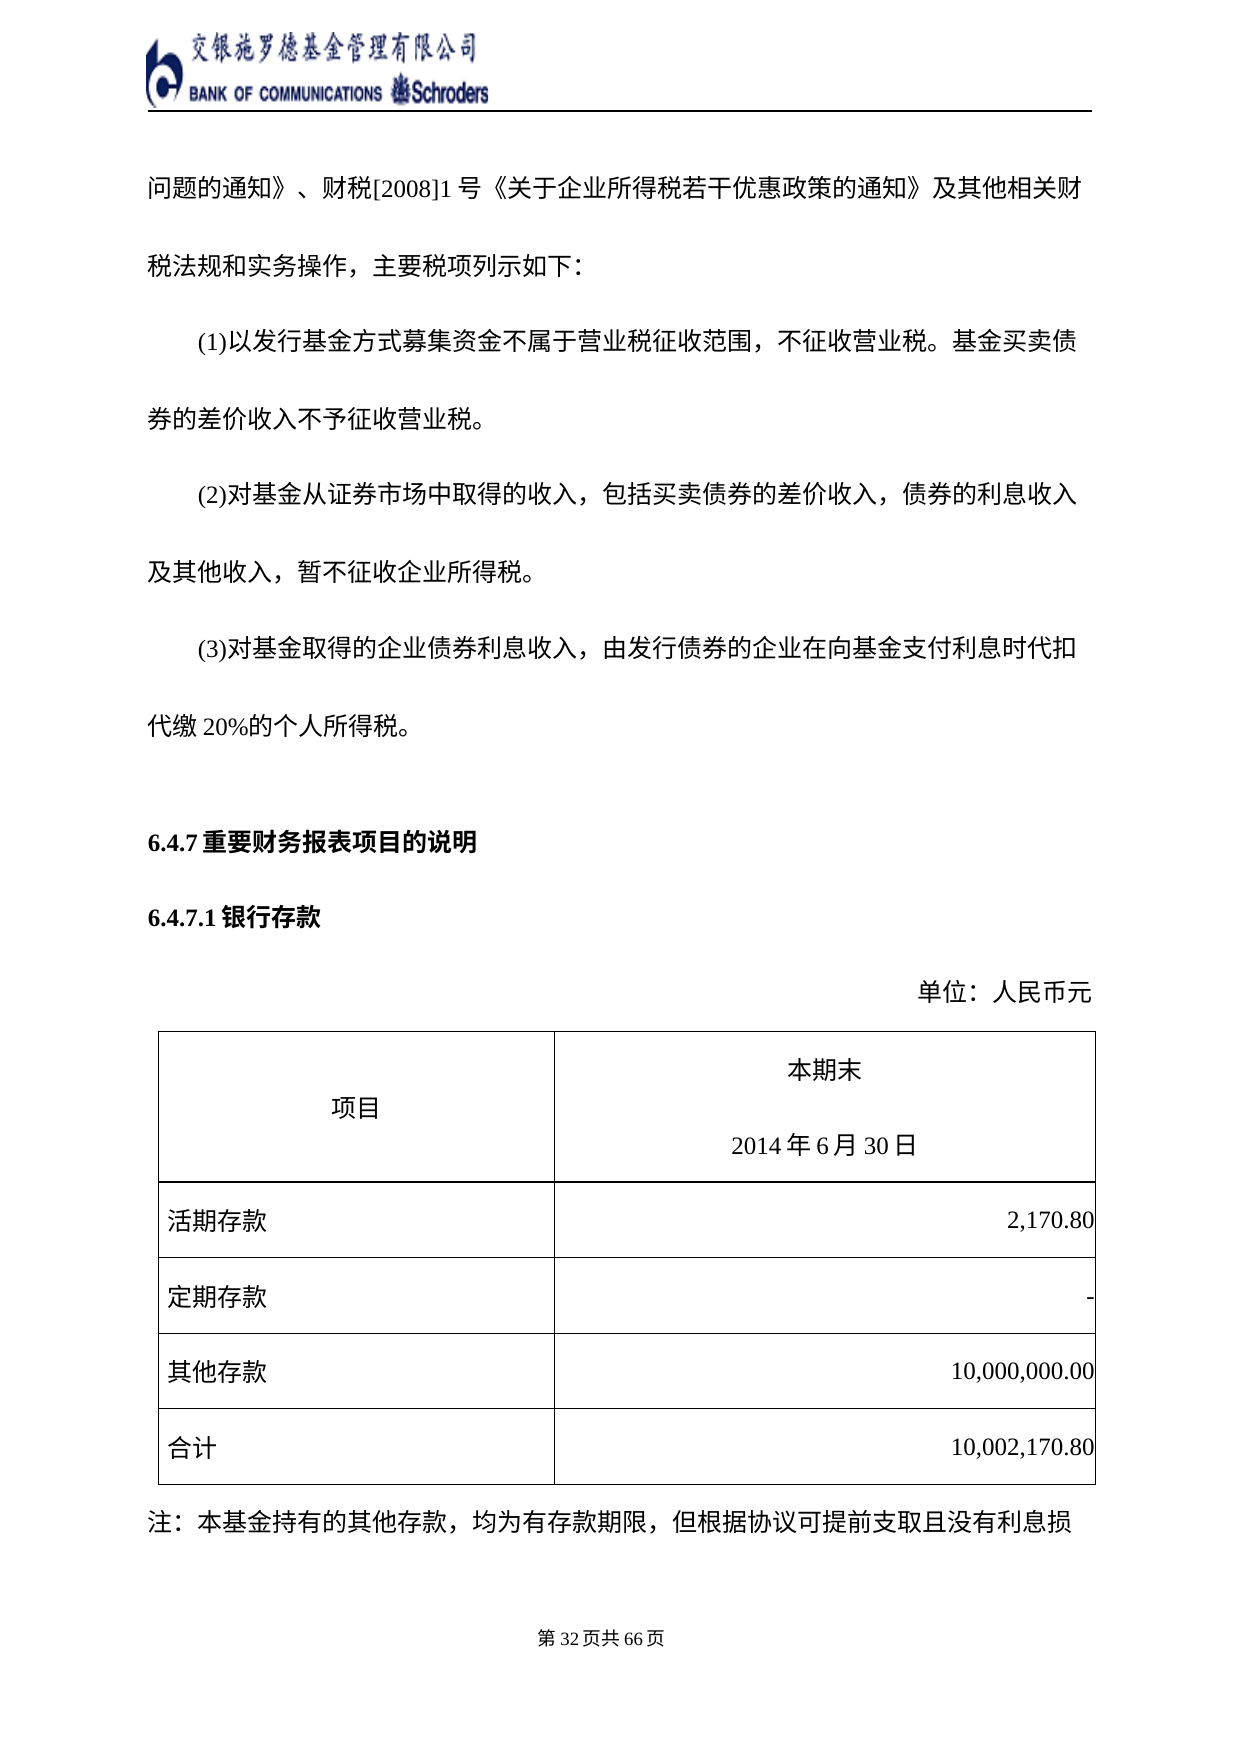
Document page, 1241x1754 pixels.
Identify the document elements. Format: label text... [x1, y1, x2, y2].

table_cell 10,002,170.80 [555, 1409, 1095, 1484]
picture [146, 32, 489, 108]
text 单位：人民币元 [149, 958, 1092, 1023]
table_cell 活期存款 [159, 1183, 554, 1257]
table_cell - [555, 1258, 1095, 1333]
text (2)对基金从证券市场中取得的收入，包括买卖债券的差价收入，债券的利息收入及其他收入，暂不征收企业所得税。 [148, 461, 1092, 603]
text (3)对基金取得的企业债券利息收入，由发行债券的企业在向基金支付利息时代扣代缴20%的个人所得税。 [148, 614, 1092, 757]
table_header 项目 [159, 1032, 554, 1181]
table_cell 10,000,000.00 [555, 1334, 1095, 1408]
text 6.4.7重要财务报表项目的说明 [148, 808, 1092, 873]
table_cell 定期存款 [159, 1258, 554, 1333]
table_header 本期末 2014年6月30日 [555, 1032, 1095, 1181]
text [148, 154, 1092, 297]
table_cell 合计 [159, 1409, 554, 1484]
table_cell 2,170.80 [555, 1183, 1095, 1257]
text 6.4.7.1银行存款 [148, 883, 1092, 948]
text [148, 1488, 1092, 1553]
table_cell 其他存款 [159, 1334, 554, 1408]
text (1)以发行基金方式募集资金不属于营业税征收范围，不征收营业税。基金买卖债券的差价收入不予征收营业税。 [148, 307, 1092, 450]
